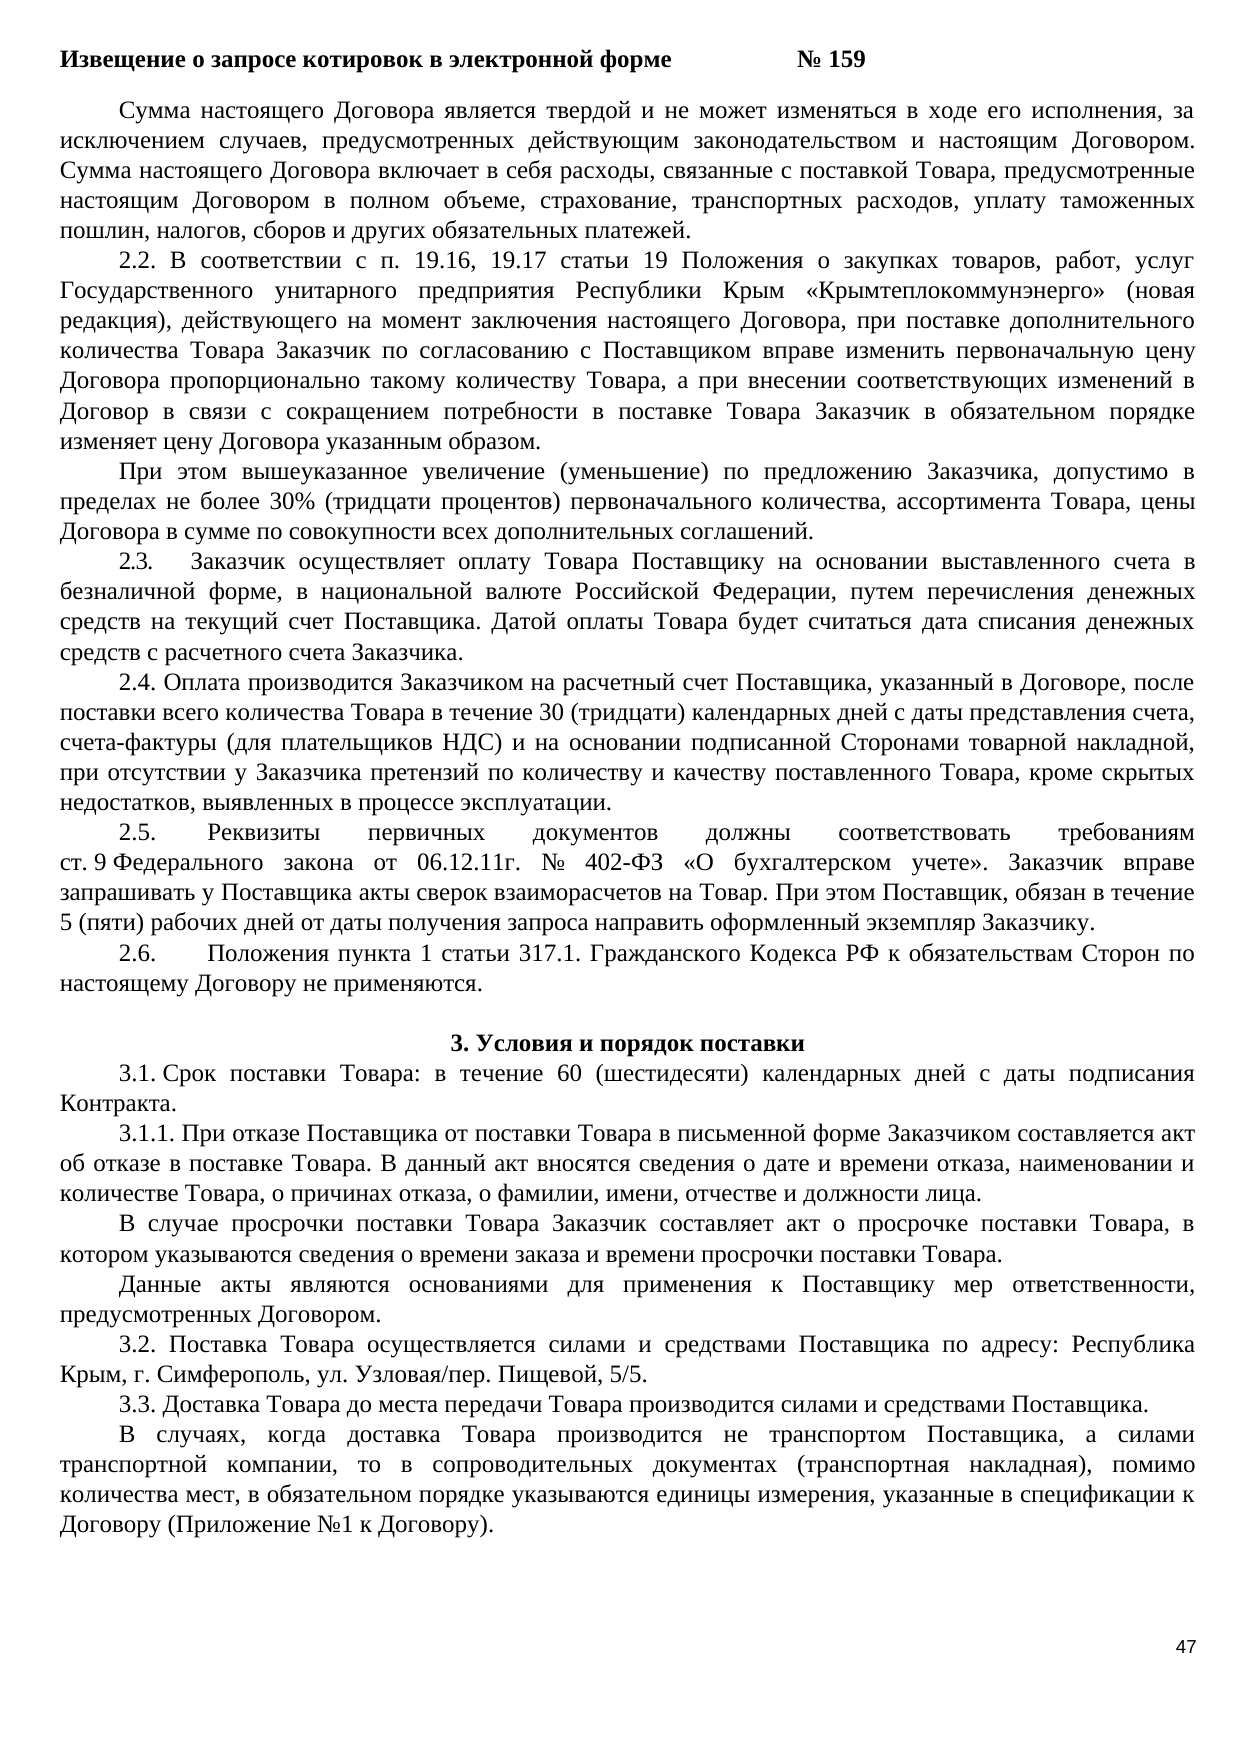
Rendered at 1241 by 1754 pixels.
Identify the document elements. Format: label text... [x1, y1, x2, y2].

list Положения пункта 1 статьи 317.1. Гражданского Кодекса РФ к обязательствам Сторон по настоящему Договору не применяются. [59, 938, 1196, 996]
text 3.1.1. При отказе Поставщика от поставки Товара в письменной форме Заказчиком составляется акт об отказе в поставке Товара. В данный акт вносятся сведения о дате и времени отказа, наименовании и количестве Товара, о причинах отказа, о фамилии, имени, отчестве и должности лица. [59, 1118, 1196, 1207]
text При этом вышеуказанное увеличение (уменьшение) по предложению Заказчика, допустимо в пределах не более 30% (тридцати процентов) первоначального количества, ассортимента Товара, цены Договора в сумме по совокупности всех дополнительных соглашений. [59, 456, 1196, 545]
text 2.4. Оплата производится Заказчиком на расчетный счет Поставщика, указанный в Договоре, после поставки всего количества Товара в течение 30 (тридцати) календарных дней с даты представления счета, счета-фактуры (для плательщиков НДС) и на основании подписанной Сторонами товарной накладной, при отсутствии у Заказчика претензий по количеству и качеству поставленного Товара, кроме скрытых недостатков, выявленных в процессе эксплуатации. [59, 667, 1196, 816]
text 3.1. Срок поставки Товара: в течение 60 (шестидесяти) календарных дней с даты подписания Контракта. [59, 1058, 1196, 1117]
text Данные акты являются основаниями для применения к Поставщику мер ответственности, предусмотренных Договором. [59, 1269, 1196, 1328]
text 2.3. Заказчик осуществляет оплату Товара Поставщику на основании выставленного счета в безналичной форме, в национальной валюте Российской Федерации, путем перечисления денежных средств на текущий счет Поставщика. Датой оплаты Товара будет считаться дата списания денежных средств с расчетного счета Заказчика. [59, 546, 1196, 665]
text В случае просрочки поставки Товара Заказчик составляет акт о просрочке поставки Товара, в котором указываются сведения о времени заказа и времени просрочки поставки Товара. [59, 1208, 1196, 1267]
text 3.2. Поставка Товара осуществляется силами и средствами Поставщика по адресу: Республика Крым, г. Симферополь, ул. Узловая/пер. Пищевой, 5/5. [59, 1329, 1196, 1388]
list Реквизиты первичных документов должны соответствовать требованиям ст. 9 Федерального закона от 06.12.11г. № 402-ФЗ «О бухгалтерском учете». Заказчик вправе запрашивать у Поставщика акты сверок взаиморасчетов на Товар. При этом Поставщик, обязан в течение 5 (пяти) рабочих дней от даты получения запроса направить оформленный экземпляр Заказчику. [59, 817, 1196, 936]
text 3. Условия и порядок поставки [59, 1028, 1196, 1057]
text В случаях, когда доставка Товара производится не транспортом Поставщика, а силами транспортной компании, то в сопроводительных документах (транспортная накладная), помимо количества мест, в обязательном порядке указываются единицы измерения, указанные в спецификации к Договору (Приложение №1 к Договору). [59, 1419, 1196, 1538]
text 3.3. Доставка Товара до места передачи Товара производится силами и средствами Поставщика. [59, 1389, 1196, 1418]
text Сумма настоящего Договора является твердой и не может изменяться в ходе его исполнения, за исключением случаев, предусмотренных действующим законодательством и настоящим Договором. Сумма настоящего Договора включает в себя расходы, связанные с поставкой Товара, предусмотренные настоящим Договором в полном объеме, страхование, транспортных расходов, уплату таможенных пошлин, налогов, сборов и других обязательных платежей. [59, 95, 1196, 244]
text 2.2. В соответствии с п. 19.16, 19.17 статьи 19 Положения о закупках товаров, работ, услуг Государственного унитарного предприятия Республики Крым «Крымтеплокоммунэнерго» (новая редакция), действующего на момент заключения настоящего Договора, при поставке дополнительного количества Товара Заказчик по согласованию с Поставщиком вправе изменить первоначальную цену Договора пропорционально такому количеству Товара, а при внесении соответствующих изменений в Договор в связи с сокращением потребности в поставке Товара Заказчик в обязательном порядке изменяет цену Договора указанным образом. [59, 245, 1196, 454]
